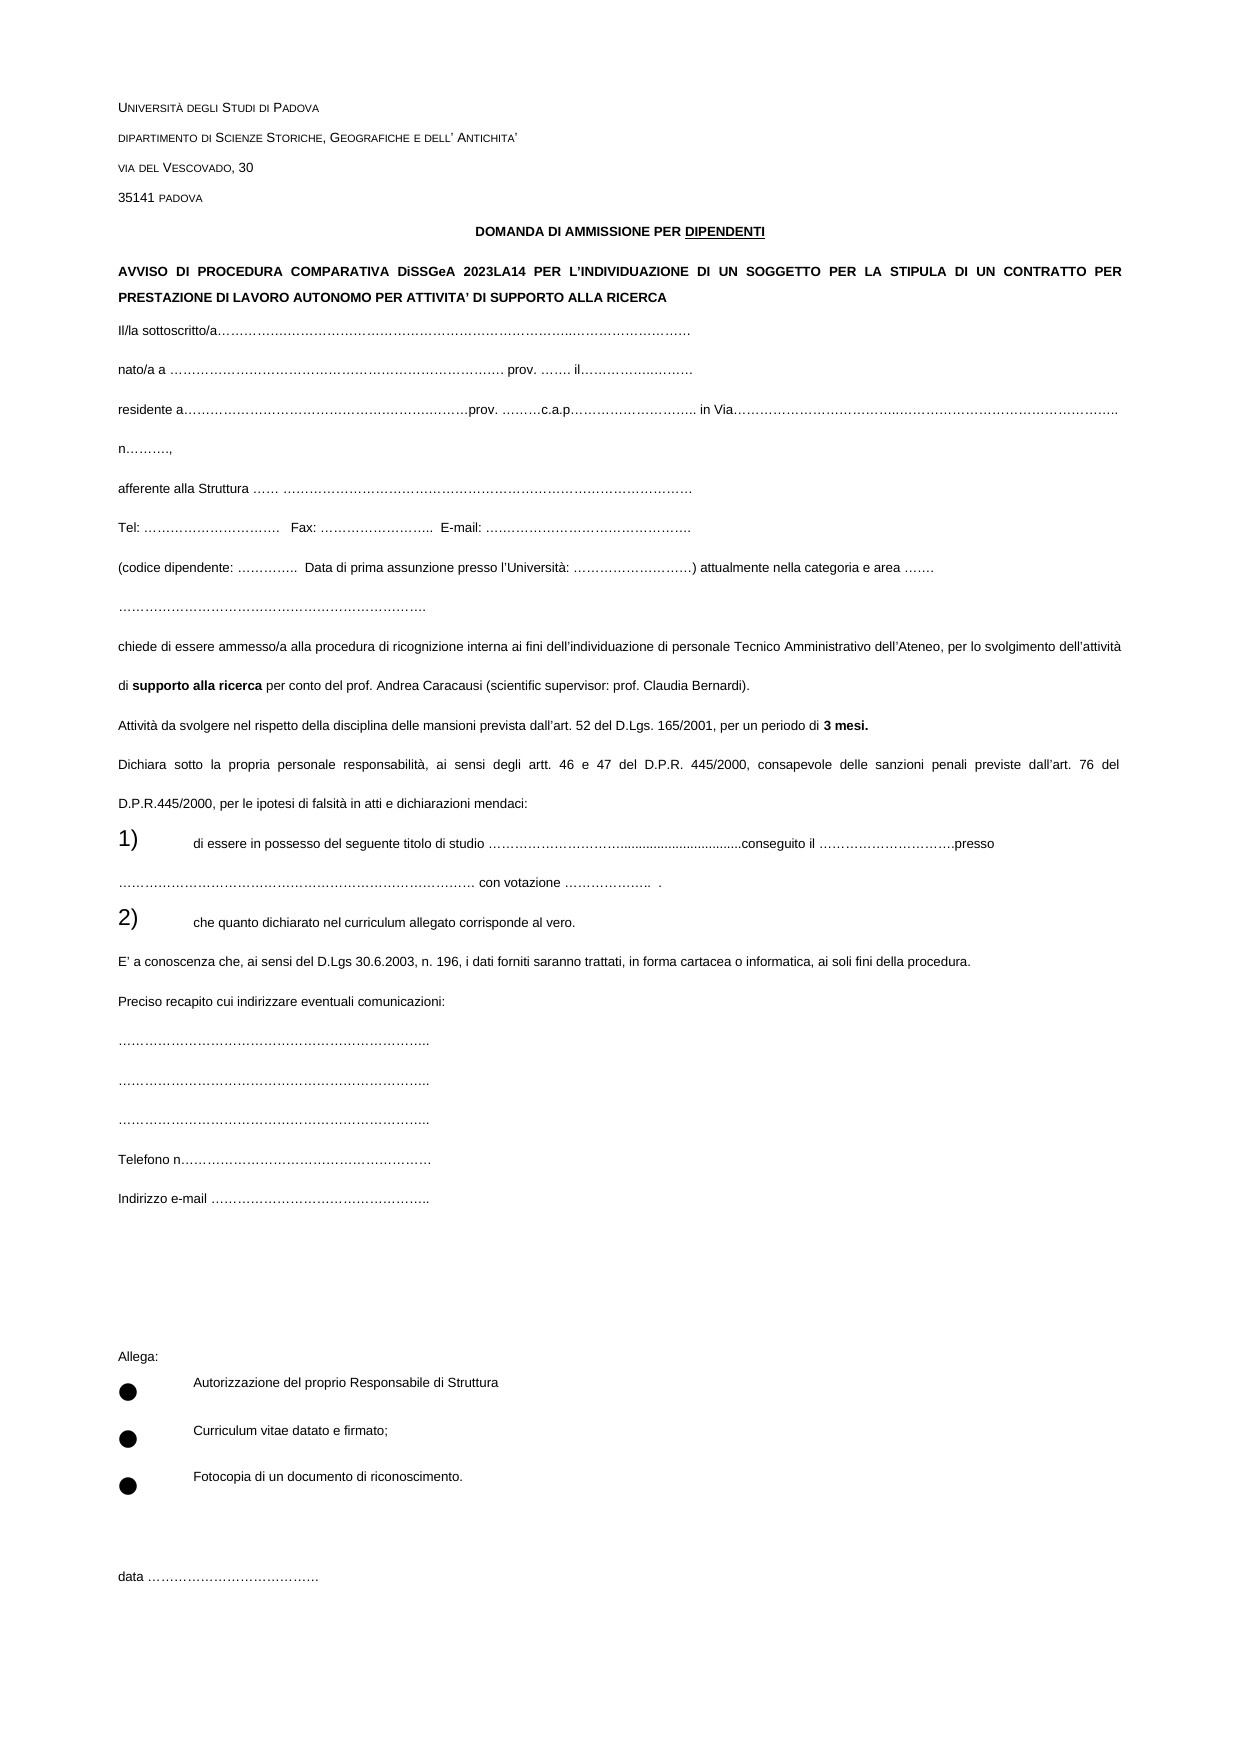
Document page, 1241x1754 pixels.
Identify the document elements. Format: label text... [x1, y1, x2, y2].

text Preciso recapito cui indirizzare eventuali comunicazioni: [118, 983, 1122, 1009]
text Attività da svolgere nel rispetto della disciplina delle mansioni prevista dall’art. 52 del D.Lgs. 165/2001, per un periodo di 3 mesi. [118, 707, 1122, 733]
list Fotocopia di un documento di riconoscimento. [118, 1458, 1122, 1506]
text Tel: …………………………. Fax: …………………….. E-mail: ….……………………………………. [118, 509, 1122, 536]
text dipartimento di Scienze Storiche, Geografiche e dell’ Antichita’ [118, 119, 1122, 145]
text AVVISO DI PROCEDURA COMPARATIVA DiSSGeA 2023LA14 PER L’INDIVIDUAZIONE DI UN SOGGETTO PER LA STIPULA DI UN CONTRATTO PER PRESTAZIONE DI LAVORO AUTONOMO PER ATTIVITA’ DI SUPPORTO ALLA RICERCA [118, 253, 1122, 306]
text E’ a conoscenza che, ai sensi del D.Lgs 30.6.2003, n. 196, i dati forniti saranno trattati, in forma cartacea o informatica, ai soli fini della procedura. [118, 943, 1122, 970]
text afferente alla Struttura …… ………………………………………………………………………………… [118, 470, 1122, 496]
text 35141 padova [118, 179, 1122, 206]
list di essere in possesso del seguente titolo di studio ………………………….................................conseguito il ………………………….presso ……………………………………………………………………… con votazione ……………….. . [118, 825, 1122, 891]
text via del Vescovado, 30 [118, 149, 1122, 175]
list Autorizzazione del proprio Responsabile di Struttura [118, 1364, 1122, 1412]
text DOMANDA DI AMMISSIONE PER DIPENDENTI [118, 213, 1122, 240]
text Allega: [118, 1338, 1122, 1364]
text residente a……………………………………….……….………prov. ………c.a.p……………………….. in Via………………………………..………………………………………….. n………., [118, 391, 1122, 457]
text Università degli Studi di Padova [118, 89, 1122, 115]
text data ………………………………… [118, 1558, 1122, 1584]
text …………………………………………………………….. [118, 1022, 1122, 1049]
text …………………………………………………………….. [118, 1062, 1122, 1088]
text chiede di essere ammesso/a alla procedura di ricognizione interna ai fini dell’individuazione di personale Tecnico Amministrativo dell’Ateneo, per lo svolgimento dell’attività di supporto alla ricerca per conto del prof. Andrea Caracausi (scientific supervisor: prof. Claudia Bernardi). [118, 628, 1122, 693]
text (codice dipendente: ………….. Data di prima assunzione presso l’Università: ………………………) attualmente nella categoria e area ……. ……………………………………………………………. [118, 549, 1122, 614]
text nato/a a …………………………………………………………………. prov. ……. il……………..……… [118, 351, 1122, 378]
text Telefono n………………………………………………… [118, 1141, 1122, 1167]
text Dichiara sotto la propria personale responsabilità, ai sensi degli artt. 46 e 47 del D.P.R. 445/2000, consapevole delle sanzioni penali previste dall’art. 76 del D.P.R.445/2000, per le ipotesi di falsità in atti e dichiarazioni mendaci: [118, 746, 1122, 812]
text …………………………………………………………….. [118, 1101, 1122, 1128]
text Indirizzo e-mail ………………………………………….. [118, 1180, 1122, 1207]
list che quanto dichiarato nel curriculum allegato corrisponde al vero. [118, 904, 1122, 930]
text Il/la sottoscritto/a…………….………………………………………………………..……………………… [118, 312, 1122, 338]
list Curriculum vitae datato e firmato; [118, 1412, 1122, 1458]
